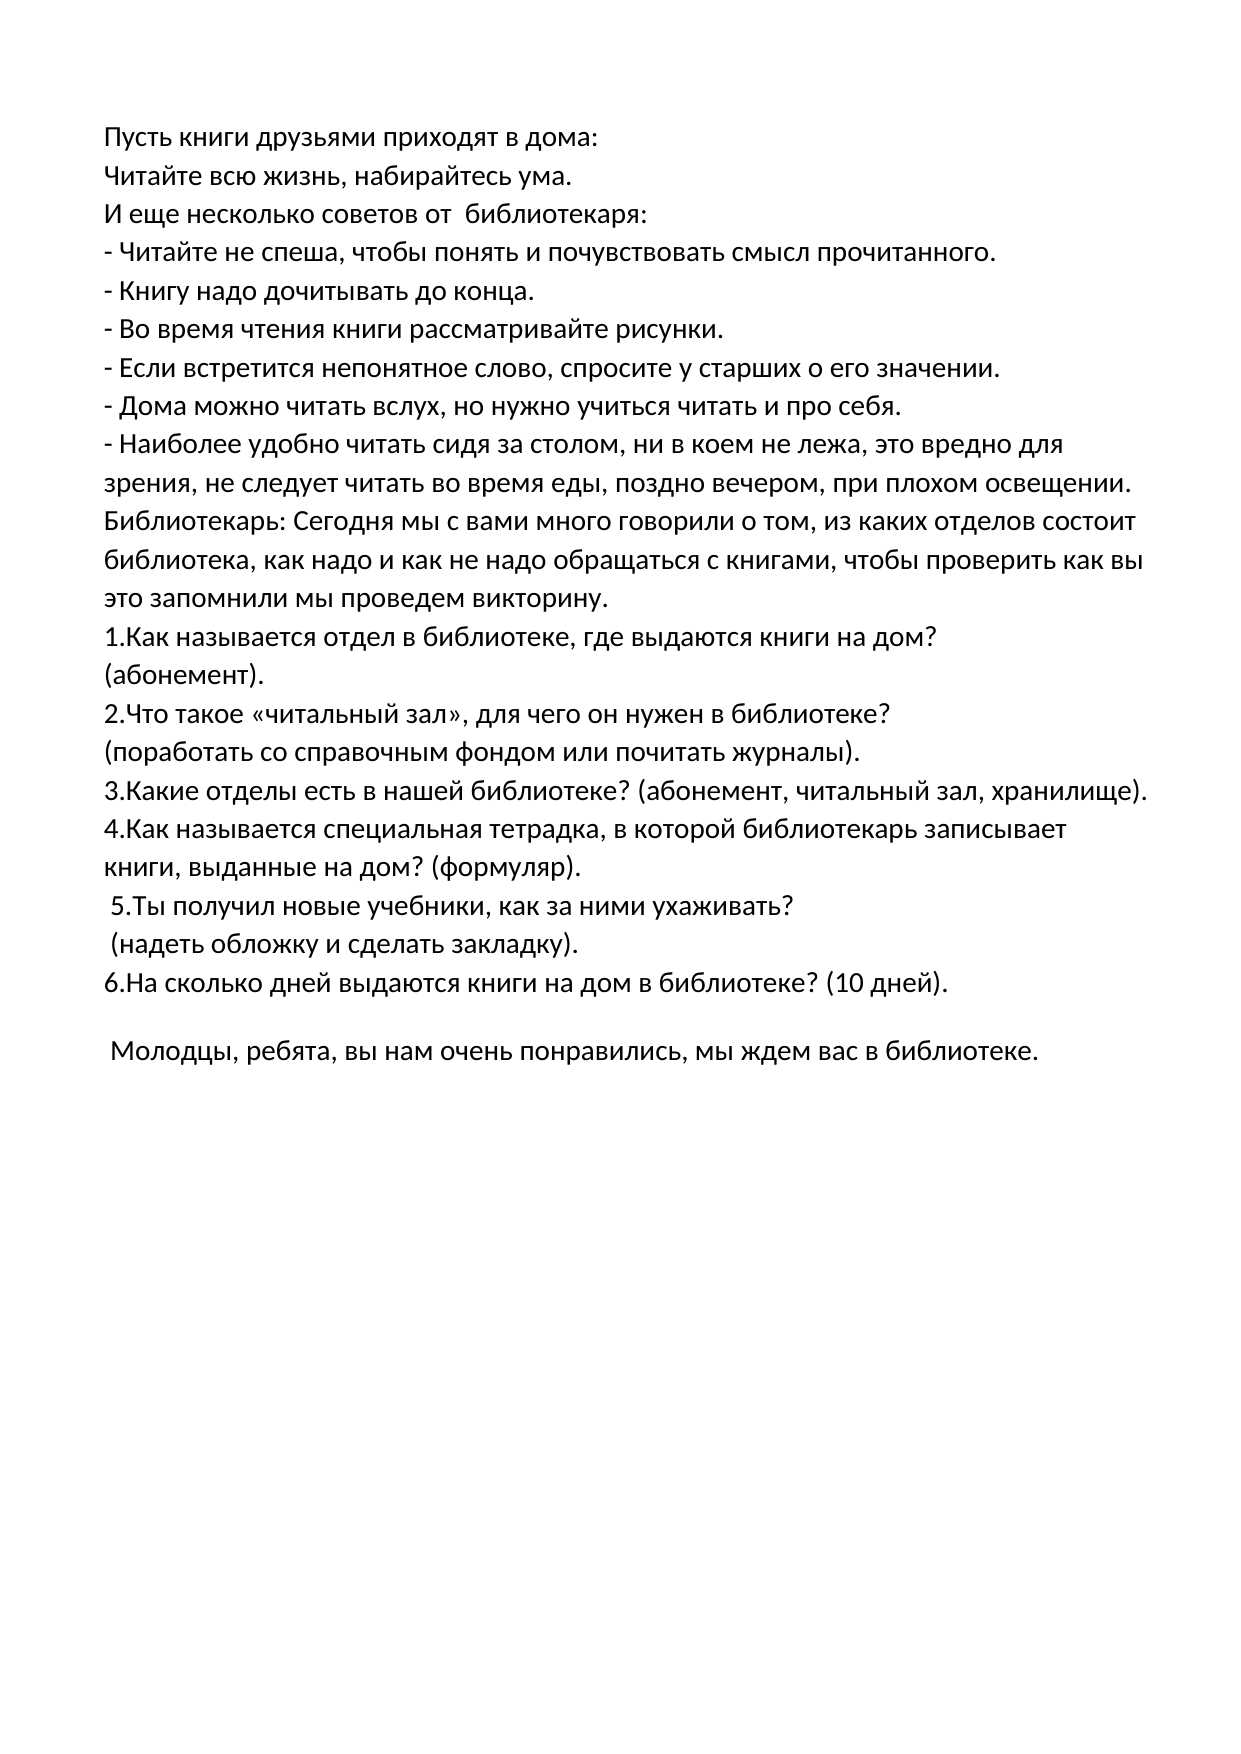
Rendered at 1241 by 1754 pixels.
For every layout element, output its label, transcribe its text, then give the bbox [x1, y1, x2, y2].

text - Если встретится непонятное слово, спросите у старших о его значении. [103, 349, 1152, 384]
text - Наиболее удобно читать сидя за столом, ни в коем не лежа, это вредно для зрения, не следует читать во время еды, поздно вечером, при плохом освещении. [103, 426, 1152, 500]
text 3.Какие отделы есть в нашей библиотеке? (абонемент, читальный зал, хранилище). [103, 772, 1152, 807]
text - Во время чтения книги рассматривайте рисунки. [103, 310, 1152, 346]
text (абонемент). [103, 656, 1152, 692]
text - Дома можно читать вслух, но нужно учиться читать и про себя. [103, 387, 1152, 423]
text (надеть обложку и сделать закладку). [103, 925, 1152, 961]
text Библиотекарь: Сегодня мы с вами много говорили о том, из каких отделов состоит библиотека, как надо и как не надо обращаться с книгами, чтобы проверить как вы это запомнили мы проведем викторину. [103, 502, 1152, 615]
text 5.Ты получил новые учебники, как за ними ухаживать? [103, 887, 1152, 922]
text 2.Что такое «читальный зал», для чего он нужен в библиотеке? [103, 695, 1152, 730]
text - Читайте не спеша, чтобы понять и почувствовать смысл прочитанного. [103, 233, 1152, 269]
text Молодцы, ребята, вы нам очень понравились, мы ждем вас в библиотеке. [103, 1032, 1152, 1068]
text 1.Как называется отдел в библиотеке, где выдаются книги на дом? [103, 618, 1152, 653]
text Читайте всю жизнь, набирайтесь ума. [103, 157, 1152, 192]
text И еще несколько советов от библиотекаря: [103, 195, 1152, 231]
text - Книгу надо дочитывать до конца. [103, 272, 1152, 307]
text 6.На сколько дней выдаются книги на дом в библиотеке? (10 дней). [103, 964, 1152, 999]
text Пусть книги друзьями приходят в дома: [103, 118, 1152, 154]
text (поработать со справочным фондом или почитать журналы). [103, 733, 1152, 769]
text 4.Как называется специальная тетрадка, в которой библиотекарь записывает книги, выданные на дом? (формуляр). [103, 810, 1152, 884]
